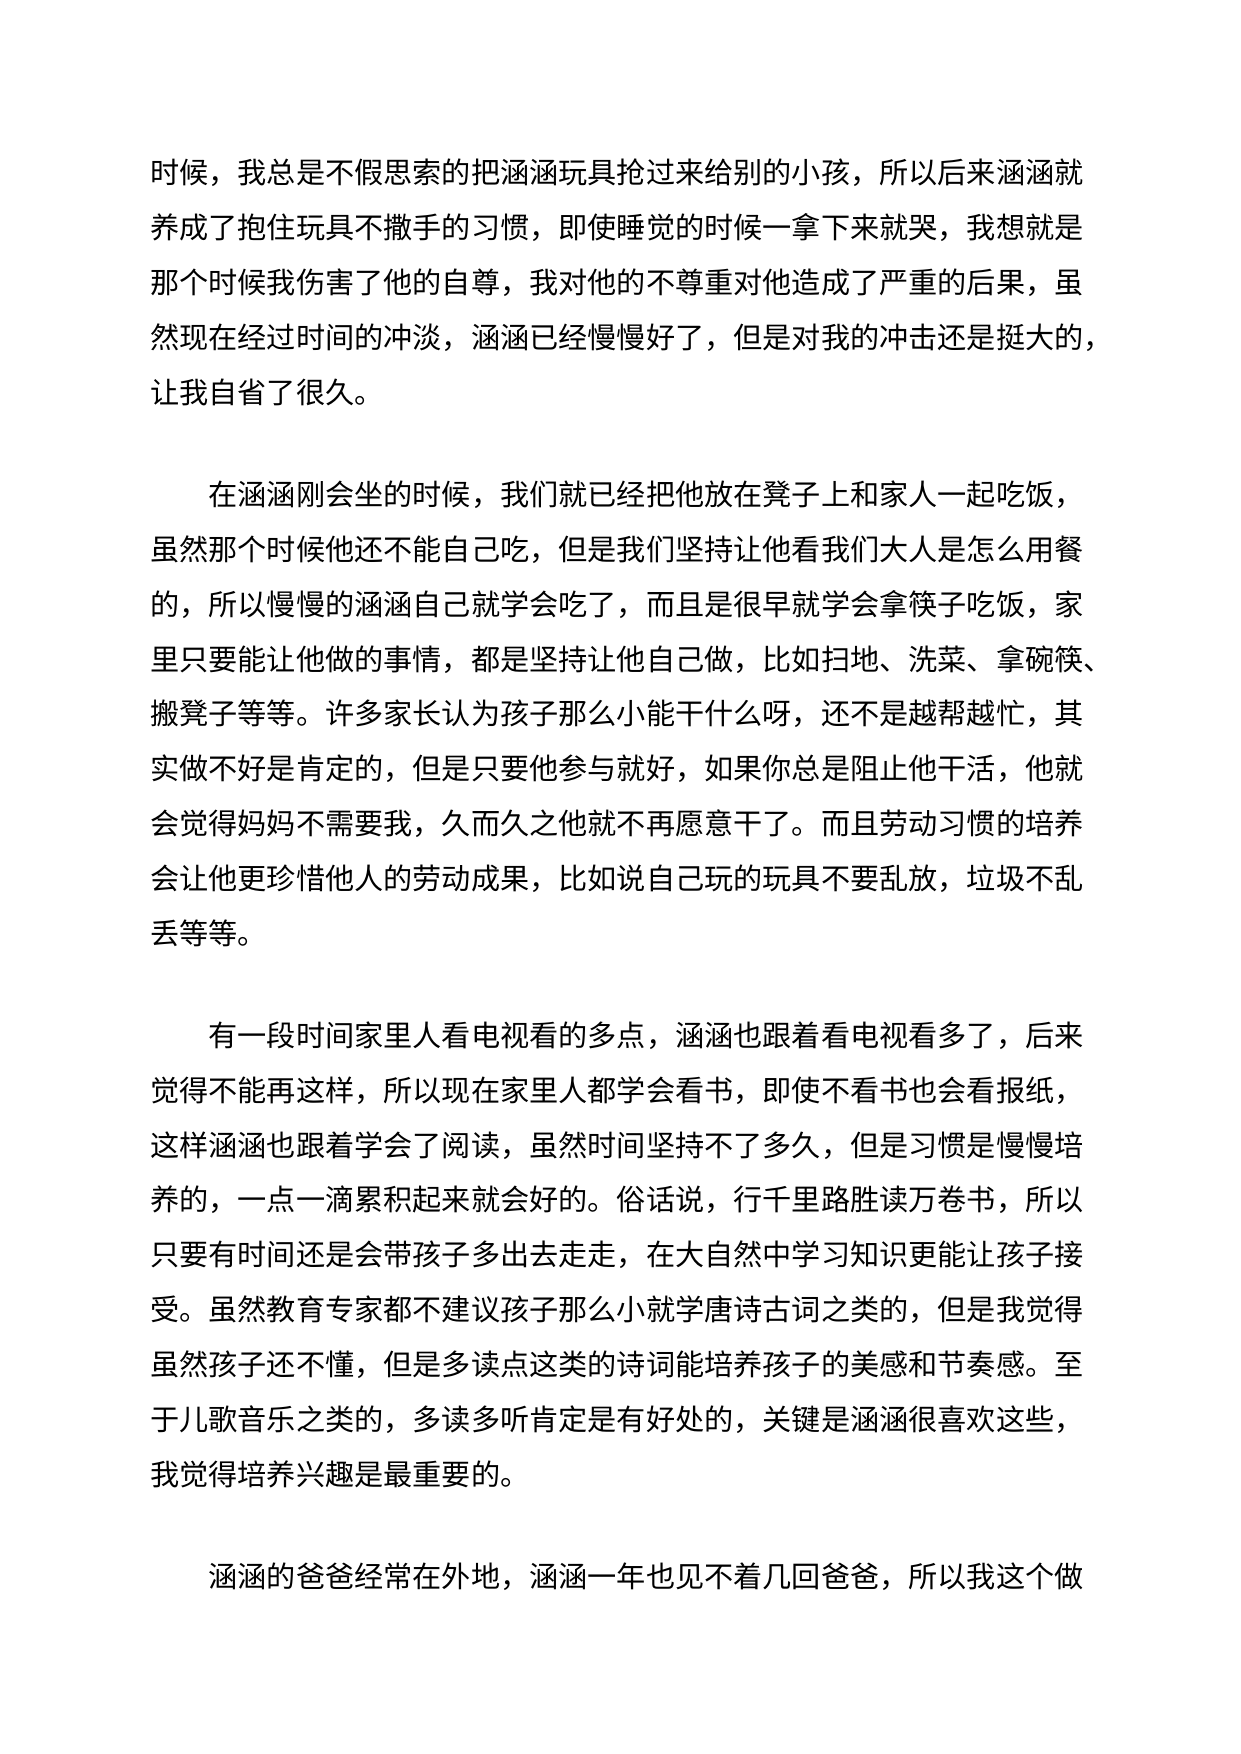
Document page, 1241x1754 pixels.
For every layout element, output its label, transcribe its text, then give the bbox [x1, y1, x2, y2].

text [150, 150, 1090, 412]
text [150, 1553, 1090, 1596]
text 在涵涵刚会坐的时候，我们就已经把他放在凳子上和家人一起吃饭，虽然那个时候他还不能自己吃，但是我们坚持让他看我们大人是怎么用餐的，所以慢慢的涵涵自己就学会吃了，而且是很早就学会拿筷子吃饭，家里只要能让他做的事情，都是坚持让他自己做，比如扫地、洗菜、拿碗筷、搬凳子等等。许多家长认为孩子那么小能干什么呀，还不是越帮越忙，其实做不好是肯定的，但是只要他参与就好，如果你总是阻止他干活，他就会觉得妈妈不需要我，久而久之他就不再愿意干了。而且劳动习惯的培养会让他更珍惜他人的劳动成果，比如说自己玩的玩具不要乱放，垃圾不乱丢等等。 [150, 471, 1090, 953]
text 有一段时间家里人看电视看的多点，涵涵也跟着看电视看多了，后来觉得不能再这样，所以现在家里人都学会看书，即使不看书也会看报纸，这样涵涵也跟着学会了阅读，虽然时间坚持不了多久，但是习惯是慢慢培养的，一点一滴累积起来就会好的。俗话说，行千里路胜读万卷书，所以只要有时间还是会带孩子多出去走走，在大自然中学习知识更能让孩子接受。虽然教育专家都不建议孩子那么小就学唐诗古词之类的，但是我觉得虽然孩子还不懂，但是多读点这类的诗词能培养孩子的美感和节奏感。至于儿歌音乐之类的，多读多听肯定是有好处的，关键是涵涵很喜欢这些，我觉得培养兴趣是最重要的。 [150, 1012, 1090, 1494]
